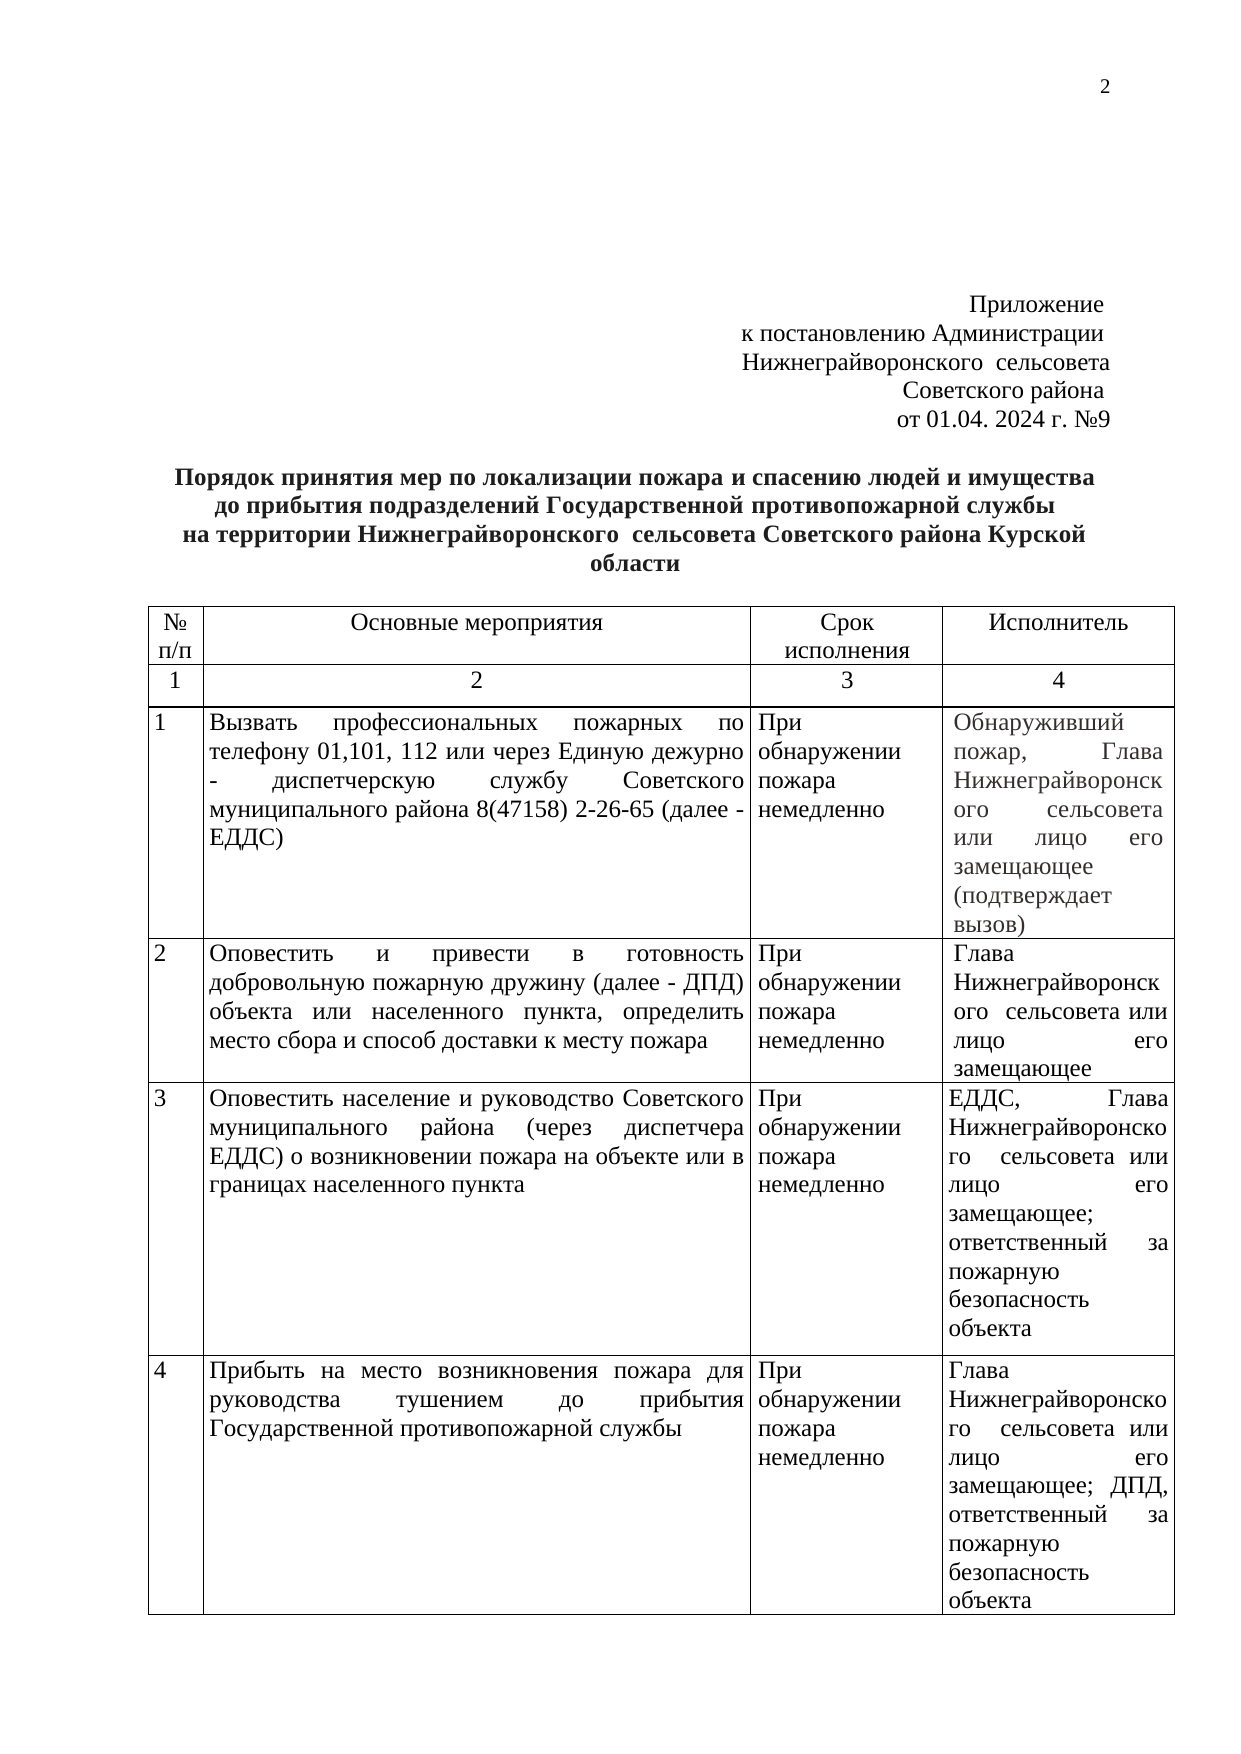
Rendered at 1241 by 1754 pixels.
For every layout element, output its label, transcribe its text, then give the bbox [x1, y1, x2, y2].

table_cell Обнаруживший пожар, Глава Нижнеграйворонского сельсовета или лицо его замещающее (подтверждает вызов) [943, 708, 1174, 937]
table_cell 1 [149, 708, 203, 937]
text Приложение к постановлению Администрации Нижнеграйворонского сельсовета [159, 289, 1110, 376]
table_header Основные мероприятия [204, 607, 750, 664]
table_cell При обнаружении пожара немедленно [751, 708, 942, 937]
text на территории Нижнеграйворонского сельсовета Советского района Курской области [159, 519, 1110, 577]
table_cell Глава Нижнеграйворонского сельсовета или лицо его замещающее; ДПД, ответственный за пожарную безопасность объекта [943, 1356, 1174, 1614]
table_cell 2 [149, 939, 203, 1082]
table_cell 4 [943, 665, 1174, 706]
table_cell 3 [751, 665, 942, 706]
table_cell Оповестить и привести в готовность добровольную пожарную дружину (далее - ДПД) объекта или населенного пункта, определить место сбора и способ доставки к месту пожара [204, 939, 750, 1082]
table_header Срок исполнения [751, 607, 942, 664]
table_header Исполнитель [943, 607, 1174, 664]
table_cell 3 [149, 1083, 203, 1354]
table_cell При обнаружении пожара немедленно [751, 1356, 942, 1614]
text Советского района от 01.04. 2024 г. №9 [159, 376, 1110, 433]
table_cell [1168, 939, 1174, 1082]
table_cell 4 [149, 1356, 203, 1614]
table_cell При обнаружении пожара немедленно [751, 939, 942, 1082]
text Порядок принятия мер по локализации пожара и спасению людей и имущества до прибытия подразделений Государственной противопожарной службы [159, 433, 1110, 519]
table_cell Оповестить население и руководство Советского муниципального района (через диспетчера ЕДДС) о возникновении пожара на объекте или в границах населенного пункта [204, 1083, 750, 1354]
table_cell 2 [204, 665, 750, 706]
table_header № п/п [149, 607, 203, 664]
table_cell При обнаружении пожара немедленно [751, 1083, 942, 1354]
table_cell Прибыть на место возникновения пожара для руководства тушением до прибытия Государственной противопожарной службы [204, 1356, 750, 1614]
table_cell 1 [149, 665, 203, 706]
table_cell Вызвать профессиональных пожарных по телефону 01,101, 112 или через Единую дежурно - диспетчерскую службу Советского муниципального района 8(47158) 2-26-65 (далее -ЕДДС) [204, 708, 750, 937]
table_cell ЕДДС, Глава Нижнеграйворонского сельсовета или лицо его замещающее; ответственный за пожарную безопасность объекта [943, 1083, 1174, 1354]
